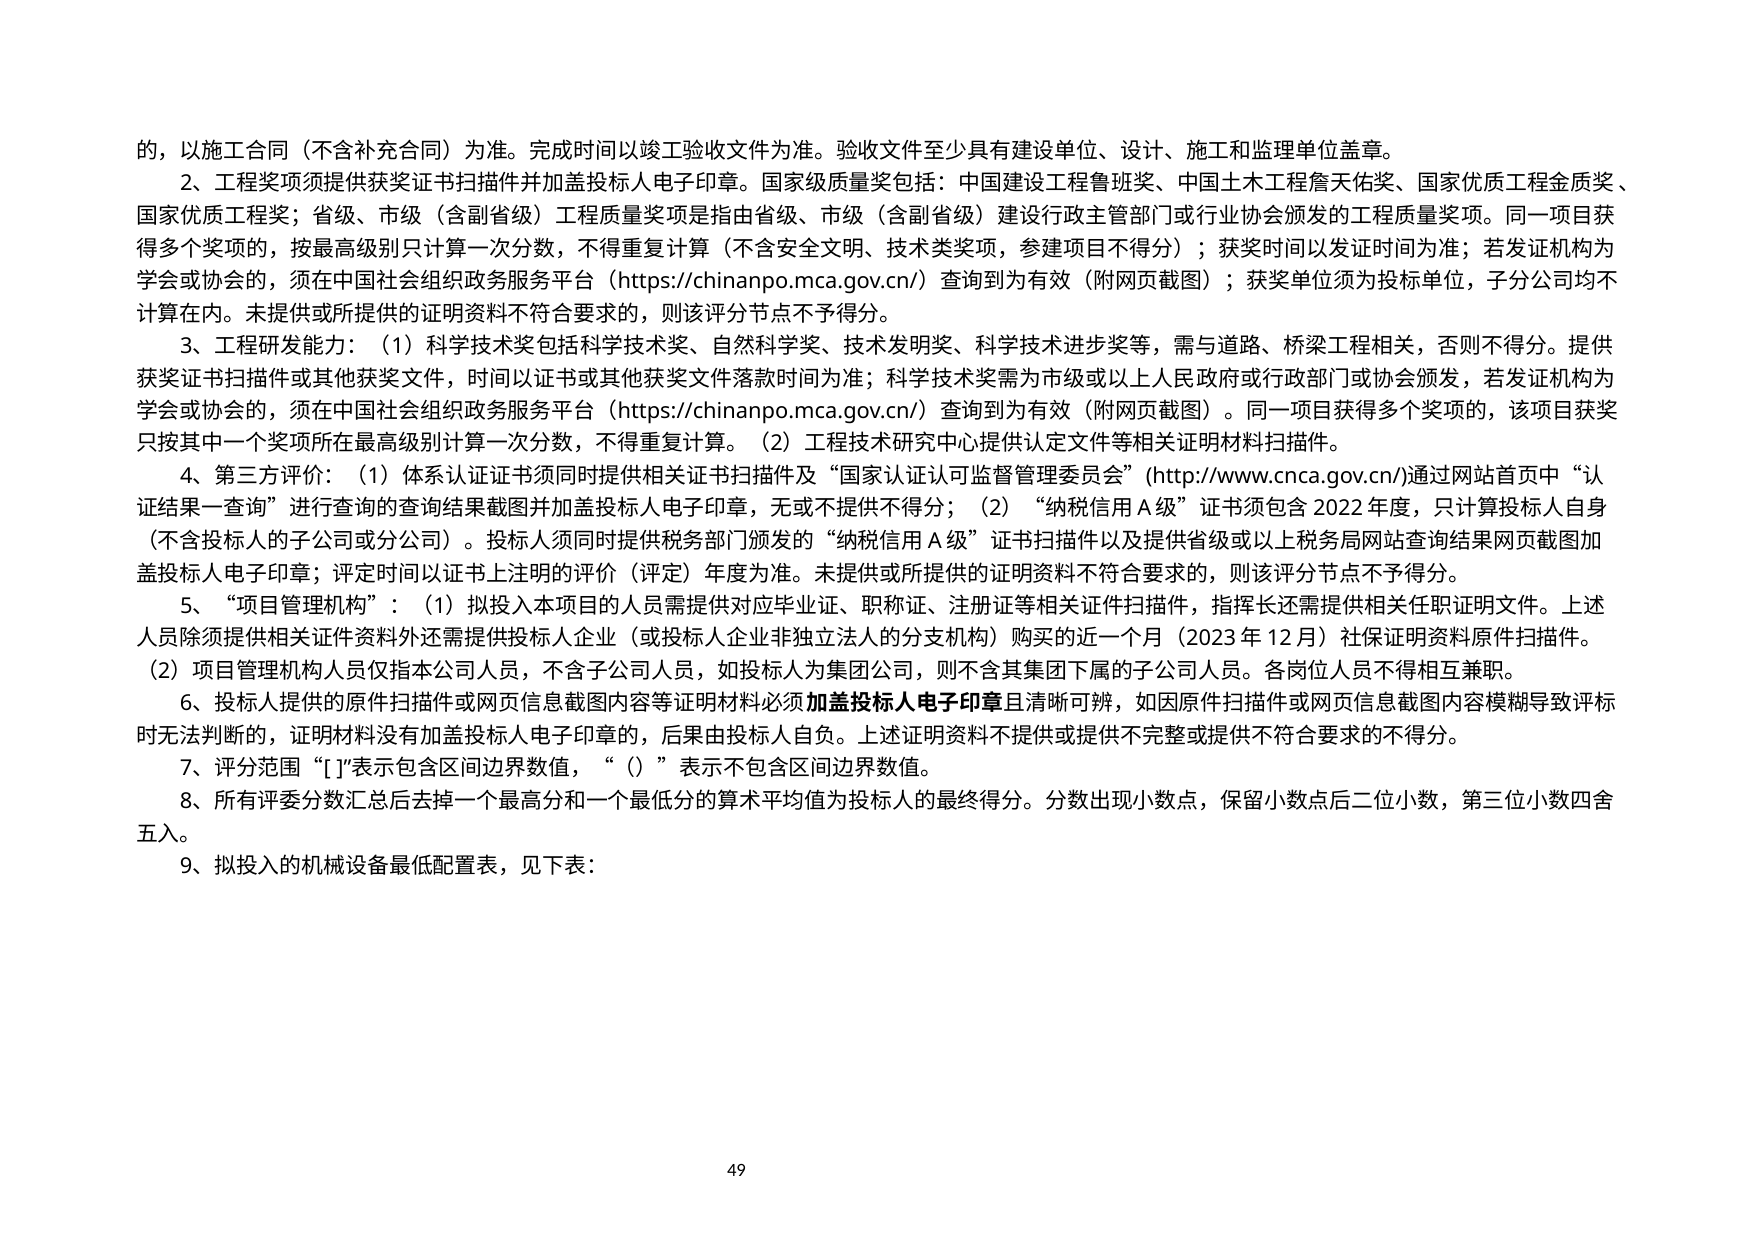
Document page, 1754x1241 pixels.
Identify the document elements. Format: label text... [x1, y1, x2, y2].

text 9、拟投入的机械设备最低配置表，见下表： [136, 848, 1618, 880]
text 5、“项目管理机构”：（1）拟投入本项目的人员需提供对应毕业证、职称证、注册证等相关证件扫描件，指挥长还需提供相关任职证明文件。上述人员除须提供相关证件资料外还需提供投标人企业（或投标人企业非独立法人的分支机构）购买的近一个月（2023年12月）社保证明资料原件扫描件。（2）项目管理机构人员仅指本公司人员，不含子公司人员，如投标人为集团公司，则不含其集团下属的子公司人员。各岗位人员不得相互兼职。 [136, 588, 1618, 685]
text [136, 133, 1618, 165]
text 6、投标人提供的原件扫描件或网页信息截图内容等证明材料必须加盖投标人电子印章且清晰可辨，如因原件扫描件或网页信息截图内容模糊导致评标时无法判断的，证明材料没有加盖投标人电子印章的，后果由投标人自负。上述证明资料不提供或提供不完整或提供不符合要求的不得分。 [136, 685, 1618, 750]
text 7、评分范围“[ ]”表示包含区间边界数值，“（）”表示不包含区间边界数值。 [136, 750, 1618, 783]
text 3、工程研发能力：（1）科学技术奖包括科学技术奖、自然科学奖、技术发明奖、科学技术进步奖等，需与道路、桥梁工程相关，否则不得分。提供获奖证书扫描件或其他获奖文件，时间以证书或其他获奖文件落款时间为准；科学技术奖需为市级或以上人民政府或行政部门或协会颁发，若发证机构为学会或协会的，须在中国社会组织政务服务平台（https://chinanpo.mca.gov.cn/）查询到为有效（附网页截图）。同一项目获得多个奖项的，该项目获奖只按其中一个奖项所在最高级别计算一次分数，不得重复计算。（2）工程技术研究中心提供认定文件等相关证明材料扫描件。 [136, 328, 1618, 458]
text 4、第三方评价：（1）体系认证证书须同时提供相关证书扫描件及“国家认证认可监督管理委员会”(http://www.cnca.gov.cn/)通过网站首页中“认证结果一查询”进行查询的查询结果截图并加盖投标人电子印章，无或不提供不得分；（2）“纳税信用A级”证书须包含2022年度，只计算投标人自身（不含投标人的子公司或分公司）。投标人须同时提供税务部门颁发的“纳税信用A级”证书扫描件以及提供省级或以上税务局网站查询结果网页截图加盖投标人电子印章；评定时间以证书上注明的评价（评定）年度为准。未提供或所提供的证明资料不符合要求的，则该评分节点不予得分。 [136, 458, 1618, 588]
text 8、所有评委分数汇总后去掉一个最高分和一个最低分的算术平均值为投标人的最终得分。分数出现小数点，保留小数点后二位小数，第三位小数四舍五入。 [136, 783, 1618, 848]
text 2、工程奖项须提供获奖证书扫描件并加盖投标人电子印章。国家级质量奖包括：中国建设工程鲁班奖、中国土木工程詹天佑奖、国家优质工程金质奖、国家优质工程奖；省级、市级（含副省级）工程质量奖项是指由省级、市级（含副省级）建设行政主管部门或行业协会颁发的工程质量奖项。同一项目获得多个奖项的，按最高级别只计算一次分数，不得重复计算（不含安全文明、技术类奖项，参建项目不得分）；获奖时间以发证时间为准；若发证机构为学会或协会的，须在中国社会组织政务服务平台（https://chinanpo.mca.gov.cn/）查询到为有效（附网页截图）；获奖单位须为投标单位，子分公司均不计算在内。未提供或所提供的证明资料不符合要求的，则该评分节点不予得分。 [136, 165, 1618, 328]
